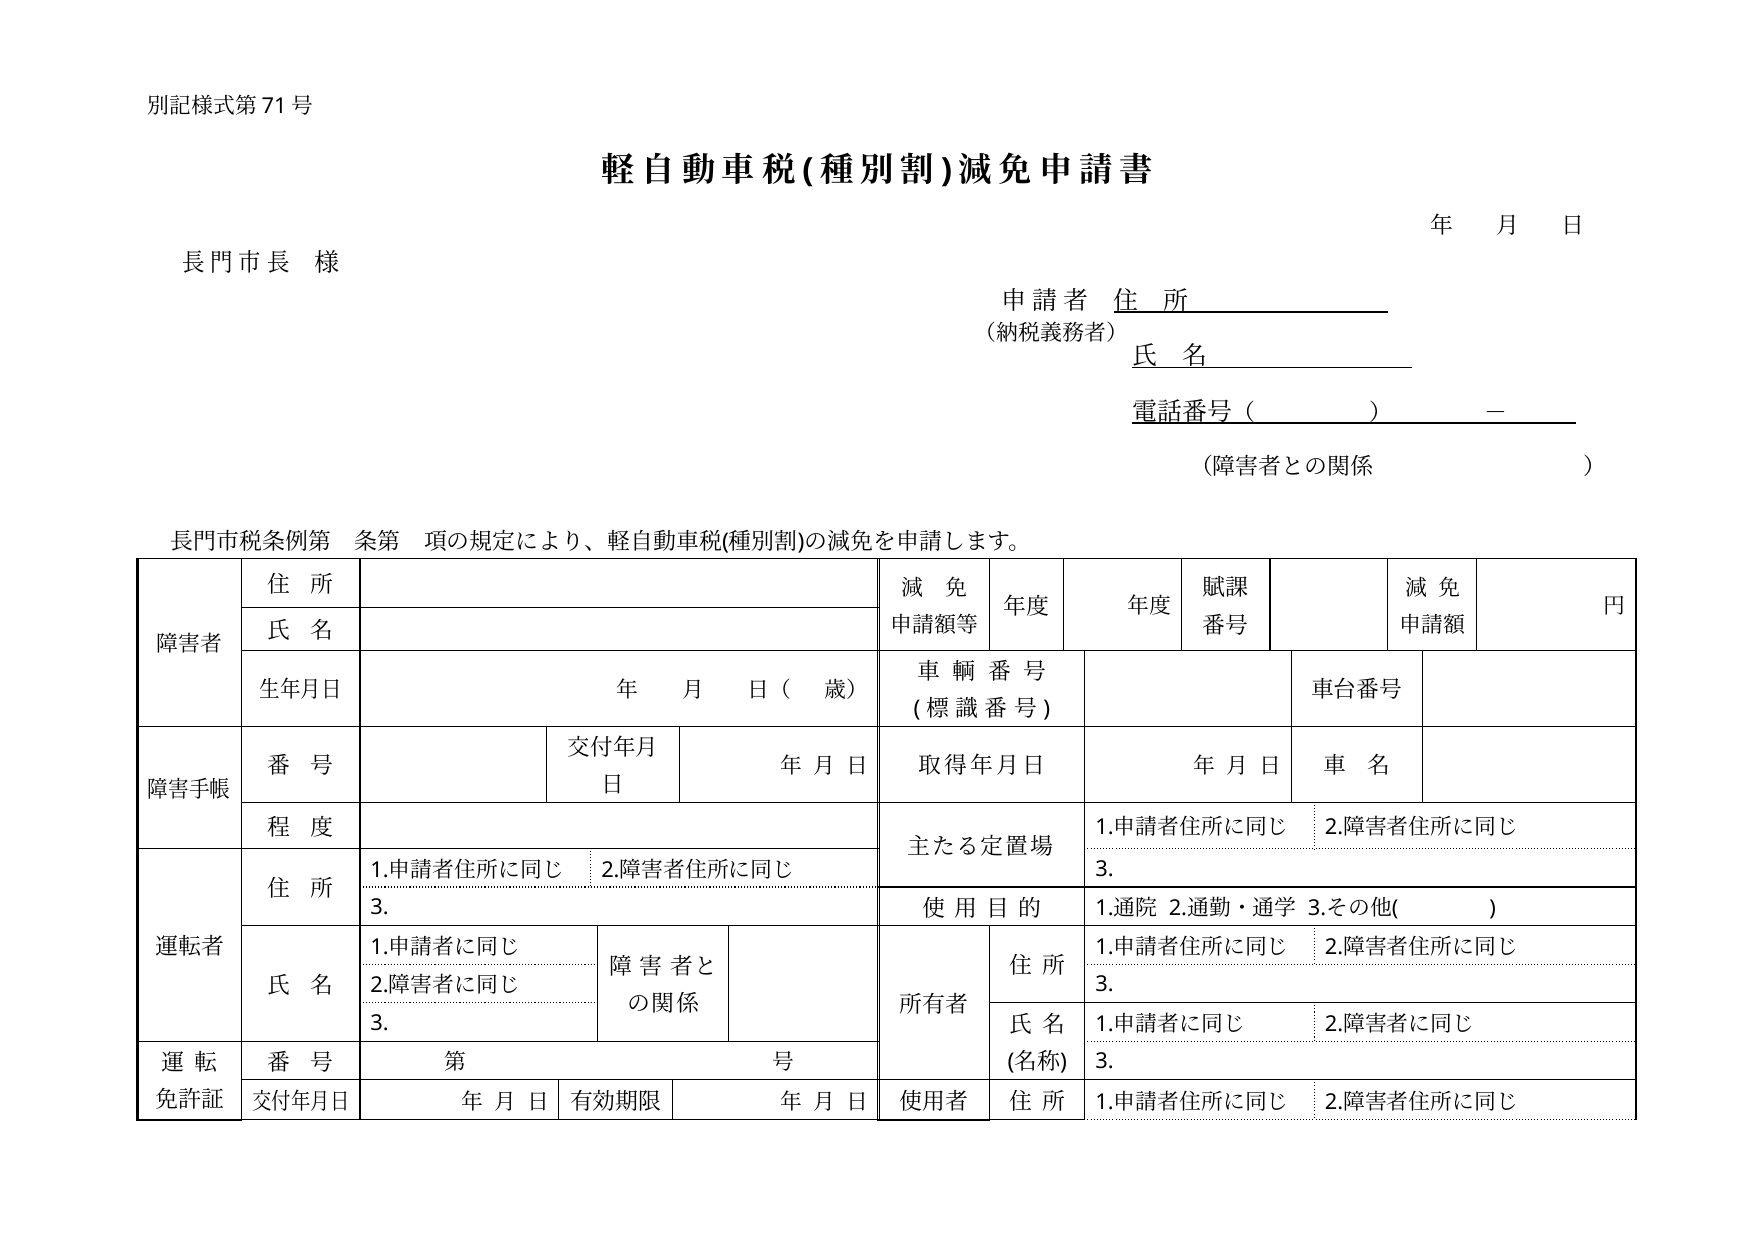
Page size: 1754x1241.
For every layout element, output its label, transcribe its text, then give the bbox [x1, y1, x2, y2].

text （障害者との関係 ） [148, 446, 1606, 483]
table_header 減免 申請額 [1388, 559, 1476, 649]
table_cell 1.申請者住所に同じ [1085, 803, 1314, 848]
table_cell 住所 [990, 926, 1084, 1002]
table_cell 3. [361, 886, 877, 925]
table_cell [729, 926, 877, 1041]
table_header 減免 申請額等 [880, 559, 989, 649]
table_cell 番号 [242, 727, 359, 802]
table_cell 2.障害者住所に同じ [1314, 926, 1635, 963]
table_cell 障害者との関係 [598, 926, 728, 1041]
table_cell 主たる定置場 [880, 803, 1084, 886]
table_cell 障害手帳 [139, 727, 241, 848]
table_cell [361, 803, 877, 848]
table_cell 1.申請者に同じ [361, 926, 597, 963]
table_cell 1.申請者住所に同じ [1085, 926, 1314, 963]
text 申 請 者 住 所 [1001, 279, 1584, 317]
table_cell [1423, 651, 1635, 726]
table_header [361, 559, 877, 607]
table_cell 年 月 日 [680, 727, 877, 802]
table_cell 1.申請者住所に同じ [361, 849, 591, 886]
table_cell 第 号 [361, 1042, 877, 1079]
table_cell 2.障害者住所に同じ [1314, 1080, 1635, 1119]
table_cell [361, 727, 546, 802]
table_cell 車名 [1292, 727, 1422, 802]
table_cell [1423, 727, 1635, 802]
table_cell 所有者 [880, 926, 989, 1079]
table_cell 住所 [990, 1080, 1084, 1119]
table_cell 番号 [242, 1042, 359, 1079]
table_cell 氏名 (名称) [990, 1003, 1084, 1079]
table_cell [361, 608, 877, 649]
table_cell 年 月 日 [673, 1080, 877, 1119]
table_cell 年 月 日 [361, 1080, 558, 1119]
table_cell 運転者 [139, 849, 241, 1041]
text 年 月 日 [148, 204, 1584, 242]
table_cell 有効期限 [559, 1080, 672, 1119]
table_header 年度 [990, 559, 1063, 649]
table_cell 1.申請者に同じ [1085, 1003, 1314, 1041]
table_header 円 [1477, 559, 1635, 649]
table_cell 年 月 日（ 歳） [361, 651, 877, 726]
table_cell 取得年月日 [880, 727, 1084, 802]
text 長門市税条例第 条第 項の規定により、軽自動車税(種別割)の減免を申請します。 [148, 521, 1606, 558]
table_cell 2.障害者住所に同じ [1314, 803, 1635, 848]
table_cell [1085, 651, 1291, 726]
text 電話番号（ ） － [1132, 390, 1584, 428]
text 長門市長 様 [148, 242, 1606, 279]
table_cell 3. [1085, 1041, 1635, 1079]
table_cell 3. [1085, 964, 1635, 1002]
table_cell 3. [361, 1002, 597, 1041]
table_cell 住所 [242, 849, 359, 925]
table_cell 交付年月日 [242, 1080, 359, 1119]
table_cell 氏名 [242, 608, 359, 649]
table_header 年度 [1064, 559, 1181, 649]
table_cell 生年月日 [242, 651, 359, 726]
table_cell 使用者 [880, 1080, 989, 1119]
table_cell 車台番号 [1292, 651, 1422, 726]
table_cell 運転 免許証 [139, 1042, 241, 1119]
table_cell 2.障害者に同じ [1314, 1003, 1635, 1041]
text 軽自動車税(種別割)減免申請書 [148, 129, 1606, 204]
table_cell 2.障害者に同じ [361, 964, 597, 1002]
table_cell 交付年月日 [547, 727, 679, 802]
table_cell 2.障害者住所に同じ [591, 849, 877, 886]
table_header 住所 [242, 559, 359, 607]
table_cell 年 月 日 [1085, 727, 1291, 802]
table_cell 1.通院 2.通勤・通学 3.その他( ) [1085, 888, 1635, 925]
table_cell 程度 [242, 803, 359, 848]
table_cell 3. [1085, 848, 1635, 886]
table_cell 車輌番号 (標識番号) [880, 651, 1084, 726]
table_cell 使用目的 [880, 888, 1084, 925]
text 氏 名 [1132, 335, 1584, 372]
table_header [1271, 559, 1387, 649]
table_cell 1.申請者住所に同じ [1085, 1080, 1314, 1119]
table_cell 氏名 [242, 926, 359, 1041]
table_header 賦課番号 [1182, 559, 1269, 649]
table_header 障害者 [139, 559, 241, 726]
